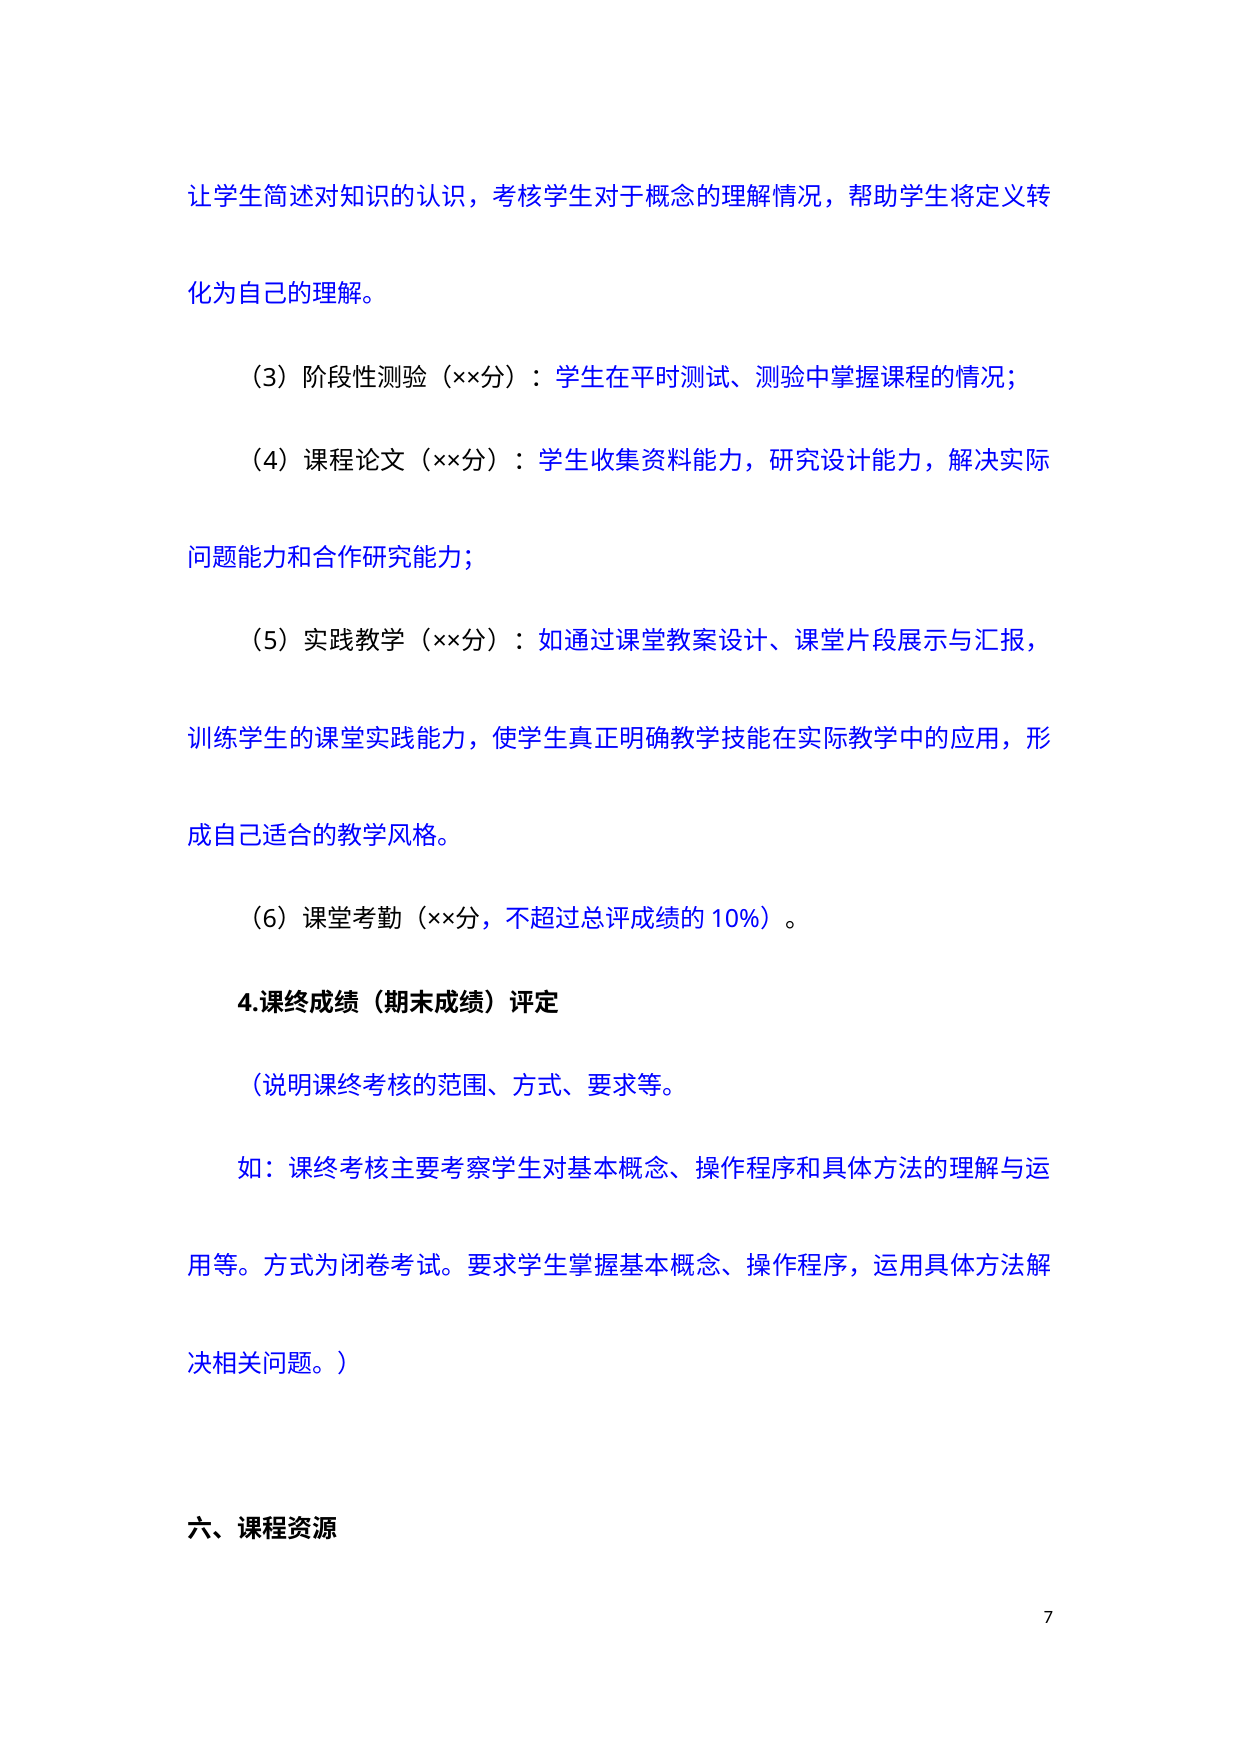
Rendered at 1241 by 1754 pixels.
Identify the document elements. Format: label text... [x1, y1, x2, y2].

text （3）阶段性测验（××分）：学生在平时测试、测验中掌握课程的情况； [187, 343, 1053, 408]
text 4.课终成绩（期末成绩）评定 [187, 968, 1053, 1033]
text 如：课终考核主要考察学生对基本概念、操作程序和具体方法的理解与运用等。方式为闭卷考试。要求学生掌握基本概念、操作程序，运用具体方法解决相关问题。） [187, 1134, 1053, 1394]
text （说明课终考核的范围、方式、要求等。 [187, 1051, 1053, 1116]
text 六、课程资源 [187, 1494, 1053, 1559]
text （4）课程论文（××分）：学生收集资料能力，研究设计能力，解决实际问题能力和合作研究能力； [187, 426, 1053, 588]
text （6）课堂考勤（××分，不超过总评成绩的10%）。 [187, 884, 1053, 949]
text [187, 162, 1053, 324]
text （5）实践教学（××分）：如通过课堂教案设计、课堂片段展示与汇报，训练学生的课堂实践能力，使学生真正明确教学技能在实际教学中的应用，形成自己适合的教学风格。 [187, 606, 1053, 866]
